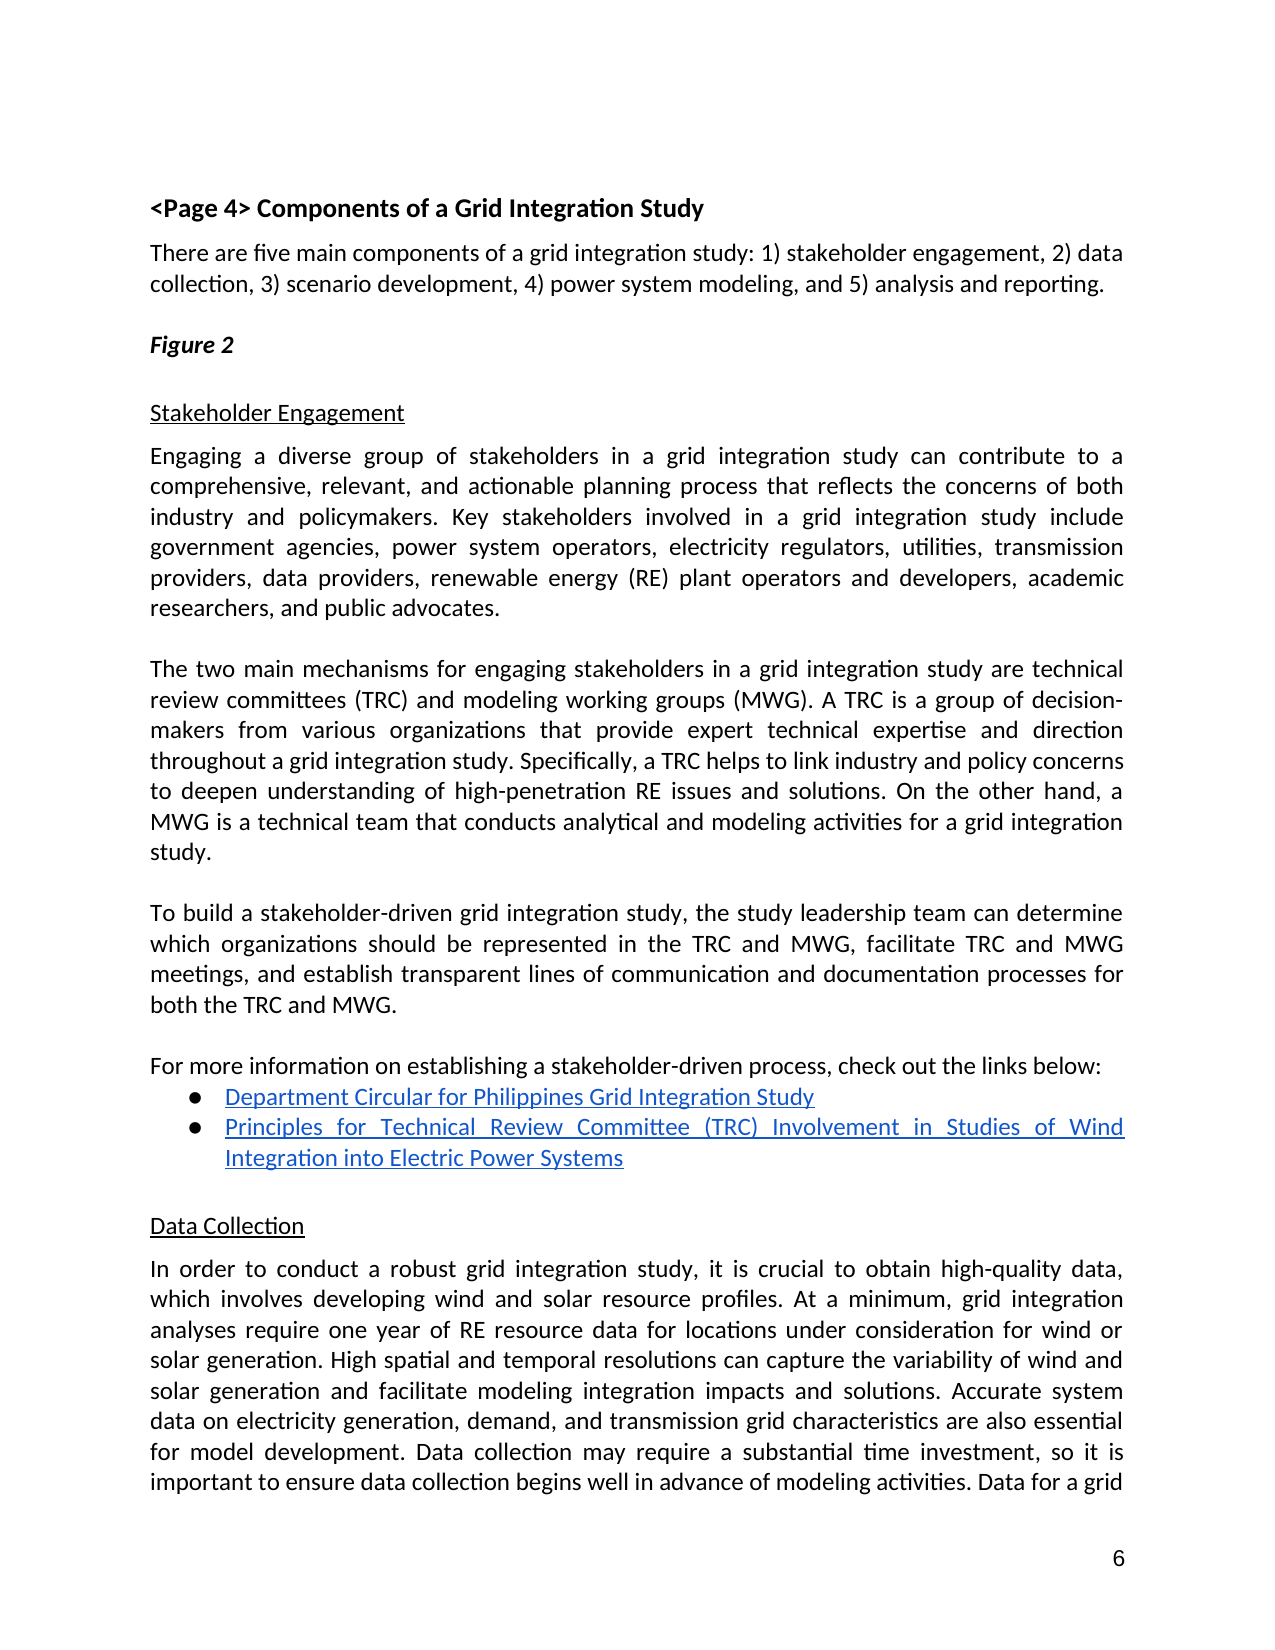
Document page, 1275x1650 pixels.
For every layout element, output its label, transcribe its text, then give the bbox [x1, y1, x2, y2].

list Principles for Technical Review Committee (TRC) Involvement in Studies of Wind Integration into Electric Power Systems [187, 1111, 1125, 1172]
text The two main mechanisms for engaging stakeholders in a grid integration study are technical review committees (TRC) and modeling working groups (MWG). A TRC is a group of decision-makers from various organizations that provide expert technical expertise and direction throughout a grid integration study. Specifically, a TRC helps to link industry and policy concerns to deepen understanding of high-penetration RE issues and solutions. On the other hand, a MWG is a technical team that conducts analytical and modeling activities for a grid integration study. [150, 653, 1125, 867]
subtitle Data Collection [150, 1210, 1125, 1240]
subtitle <Page 4> Components of a Grid Integration Study [150, 192, 1125, 225]
text Engaging a diverse group of stakeholders in a grid integration study can contribute to a comprehensive, relevant, and actionable planning process that reflects the concerns of both industry and policymakers. Key stakeholders involved in a grid integration study include government agencies, power system operators, electricity regulators, utilities, transmission providers, data providers, renewable energy (RE) plant operators and developers, academic researchers, and public advocates. [150, 440, 1125, 623]
text There are five main components of a grid integration study: 1) stakeholder engagement, 2) data collection, 3) scenario development, 4) power system modeling, and 5) analysis and reporting. [150, 237, 1125, 298]
text Figure 2 [150, 329, 1125, 359]
subtitle Stakeholder Engagement [150, 397, 1125, 427]
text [150, 1253, 1125, 1497]
text To build a stakeholder-driven grid integration study, the study leadership team can determine which organizations should be represented in the TRC and MWG, facilitate TRC and MWG meetings, and establish transparent lines of communication and documentation processes for both the TRC and MWG. [150, 898, 1125, 1020]
text For more information on establishing a stakeholder-driven process, check out the links below: [150, 1050, 1125, 1081]
list Department Circular for Philippines Grid Integration Study [187, 1081, 1125, 1111]
